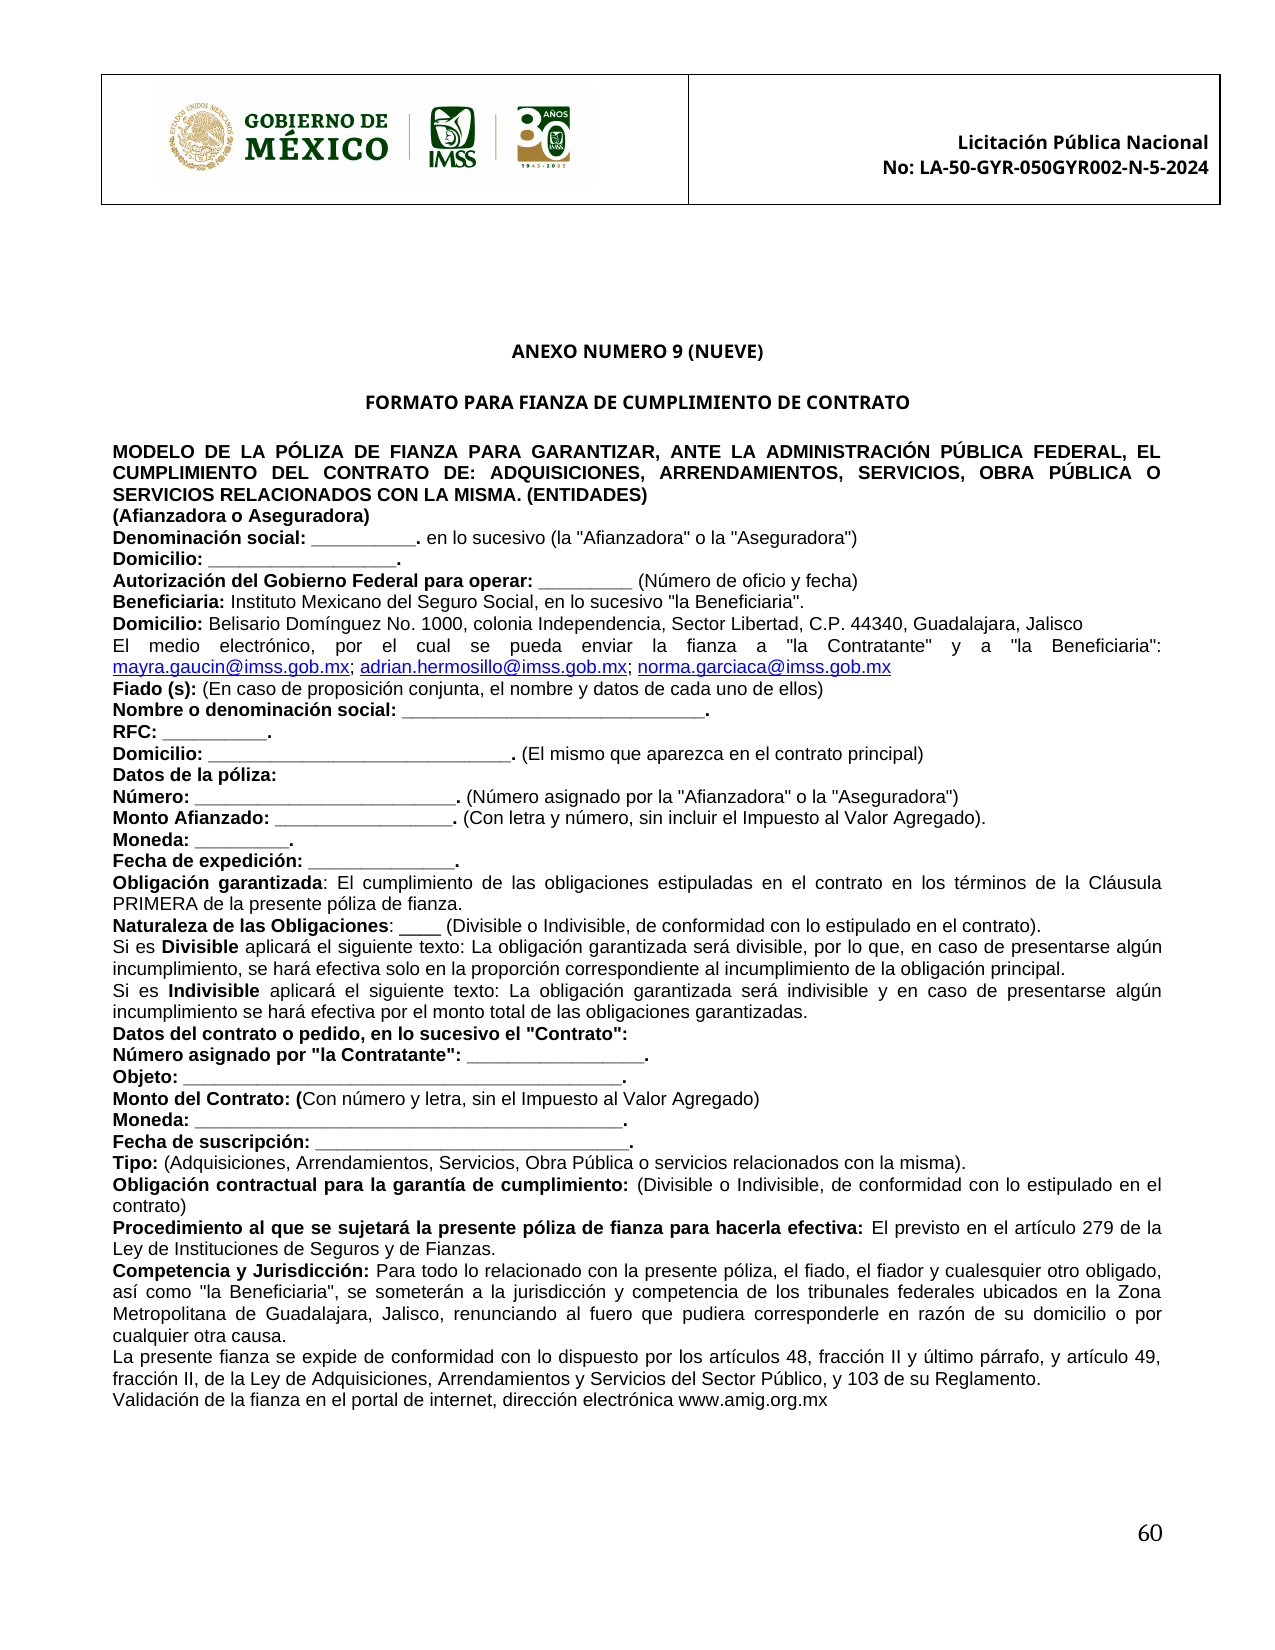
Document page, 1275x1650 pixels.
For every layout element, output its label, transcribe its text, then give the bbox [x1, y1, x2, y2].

text Si es Divisible aplicará el siguiente texto: La obligación garantizada será divisible, por lo que, en caso de presentarse algún incumplimiento, se hará efectiva solo en la proporción correspondiente al incumplimiento de la obligación principal. [112, 936, 1162, 979]
text MODELO DE LA PÓLIZA DE FIANZA PARA GARANTIZAR, ANTE LA ADMINISTRACIÓN PÚBLICA FEDERAL, EL CUMPLIMIENTO DEL CONTRATO DE: ADQUISICIONES, ARRENDAMIENTOS, SERVICIOS, OBRA PÚBLICA O SERVICIOS RELACIONADOS CON LA MISMA. (ENTIDADES) [112, 440, 1162, 505]
text (Afianzadora o Aseguradora) [112, 505, 1162, 527]
picture [155, 83, 596, 186]
text Nombre o denominación social: _____________________________. [112, 699, 1162, 721]
text Domicilio: __________________. [112, 548, 1162, 570]
text Domicilio: _____________________________. (El mismo que aparezca en el contrato principal) [112, 742, 1162, 764]
text Validación de la fianza en el portal de internet, dirección electrónica www.amig.org.mx [112, 1389, 1162, 1411]
text Naturaleza de las Obligaciones: ____ (Divisible o Indivisible, de conformidad con lo estipulado en el contrato). [112, 915, 1162, 936]
text Objeto: __________________________________________. [112, 1066, 1162, 1087]
text Autorización del Gobierno Federal para operar: _________ (Número de oficio y fecha) [112, 570, 1162, 591]
text Número: _________________________. (Número asignado por la "Afianzadora" o la "Aseguradora") [112, 785, 1162, 807]
text Beneficiaria: Instituto Mexicano del Seguro Social, en lo sucesivo "la Beneficiaria". [112, 591, 1162, 613]
text Monto del Contrato: (Con número y letra, sin el Impuesto al Valor Agregado) [112, 1087, 1162, 1109]
text Fecha de expedición: ______________. [112, 850, 1162, 872]
text El medio electrónico, por el cual se pueda enviar la fianza a "la Contratante" y a "la Beneficiaria": mayra.gaucin@imss.gob.mx; adrian.hermosillo@imss.gob.mx; norma.garciaca@imss.gob.mx [112, 634, 1162, 678]
text FORMATO PARA FIANZA DE CUMPLIMIENTO DE CONTRATO [112, 389, 1162, 415]
text Tipo: (Adquisiciones, Arrendamientos, Servicios, Obra Pública o servicios relacionados con la misma). [112, 1152, 1162, 1173]
text Denominación social: __________. en lo sucesivo (la "Afianzadora" o la "Aseguradora") [112, 527, 1162, 548]
text Competencia y Jurisdicción: Para todo lo relacionado con la presente póliza, el fiado, el fiador y cualesquier otro obligado, así como "la Beneficiaria", se someterán a la jurisdicción y competencia de los tribunales federales ubicados en la Zona Metropolitana de Guadalajara, Jalisco, renunciando al fuero que pudiera corresponderle en razón de su domicilio o por cualquier otra causa. [112, 1260, 1162, 1346]
text RFC: __________. [112, 721, 1162, 742]
text Fecha de suscripción: ______________________________. [112, 1130, 1162, 1152]
text Número asignado por "la Contratante": _________________. [112, 1044, 1162, 1066]
text Monto Afianzado: _________________. (Con letra y número, sin incluir el Impuesto al Valor Agregado). [112, 807, 1162, 828]
text Datos del contrato o pedido, en lo sucesivo el "Contrato": [112, 1023, 1162, 1044]
text Obligación contractual para la garantía de cumplimiento: (Divisible o Indivisible, de conformidad con lo estipulado en el contrato) [112, 1173, 1162, 1217]
text Procedimiento al que se sujetará la presente póliza de fianza para hacerla efectiva: El previsto en el artículo 279 de la Ley de Instituciones de Seguros y de Fianzas. [112, 1217, 1162, 1260]
text Fiado (s): (En caso de proposición conjunta, el nombre y datos de cada uno de ellos) [112, 678, 1162, 699]
text Domicilio: Belisario Domínguez No. 1000, colonia Independencia, Sector Libertad, C.P. 44340, Guadalajara, Jalisco [112, 613, 1162, 634]
text Moneda: _________. [112, 828, 1162, 850]
text Moneda: _________________________________________. [112, 1109, 1162, 1130]
text La presente fianza se expide de conformidad con lo dispuesto por los artículos 48, fracción II y último párrafo, y artículo 49, fracción II, de la Ley de Adquisiciones, Arrendamientos y Servicios del Sector Público, y 103 de su Reglamento. [112, 1346, 1162, 1389]
text Obligación garantizada: El cumplimiento de las obligaciones estipuladas en el contrato en los términos de la Cláusula PRIMERA de la presente póliza de fianza. [112, 872, 1162, 915]
text Si es Indivisible aplicará el siguiente texto: La obligación garantizada será indivisible y en caso de presentarse algún incumplimiento se hará efectiva por el monto total de las obligaciones garantizadas. [112, 979, 1162, 1023]
text ANEXO NUMERO 9 (NUEVE) [112, 338, 1162, 364]
text Datos de la póliza: [112, 764, 1162, 785]
